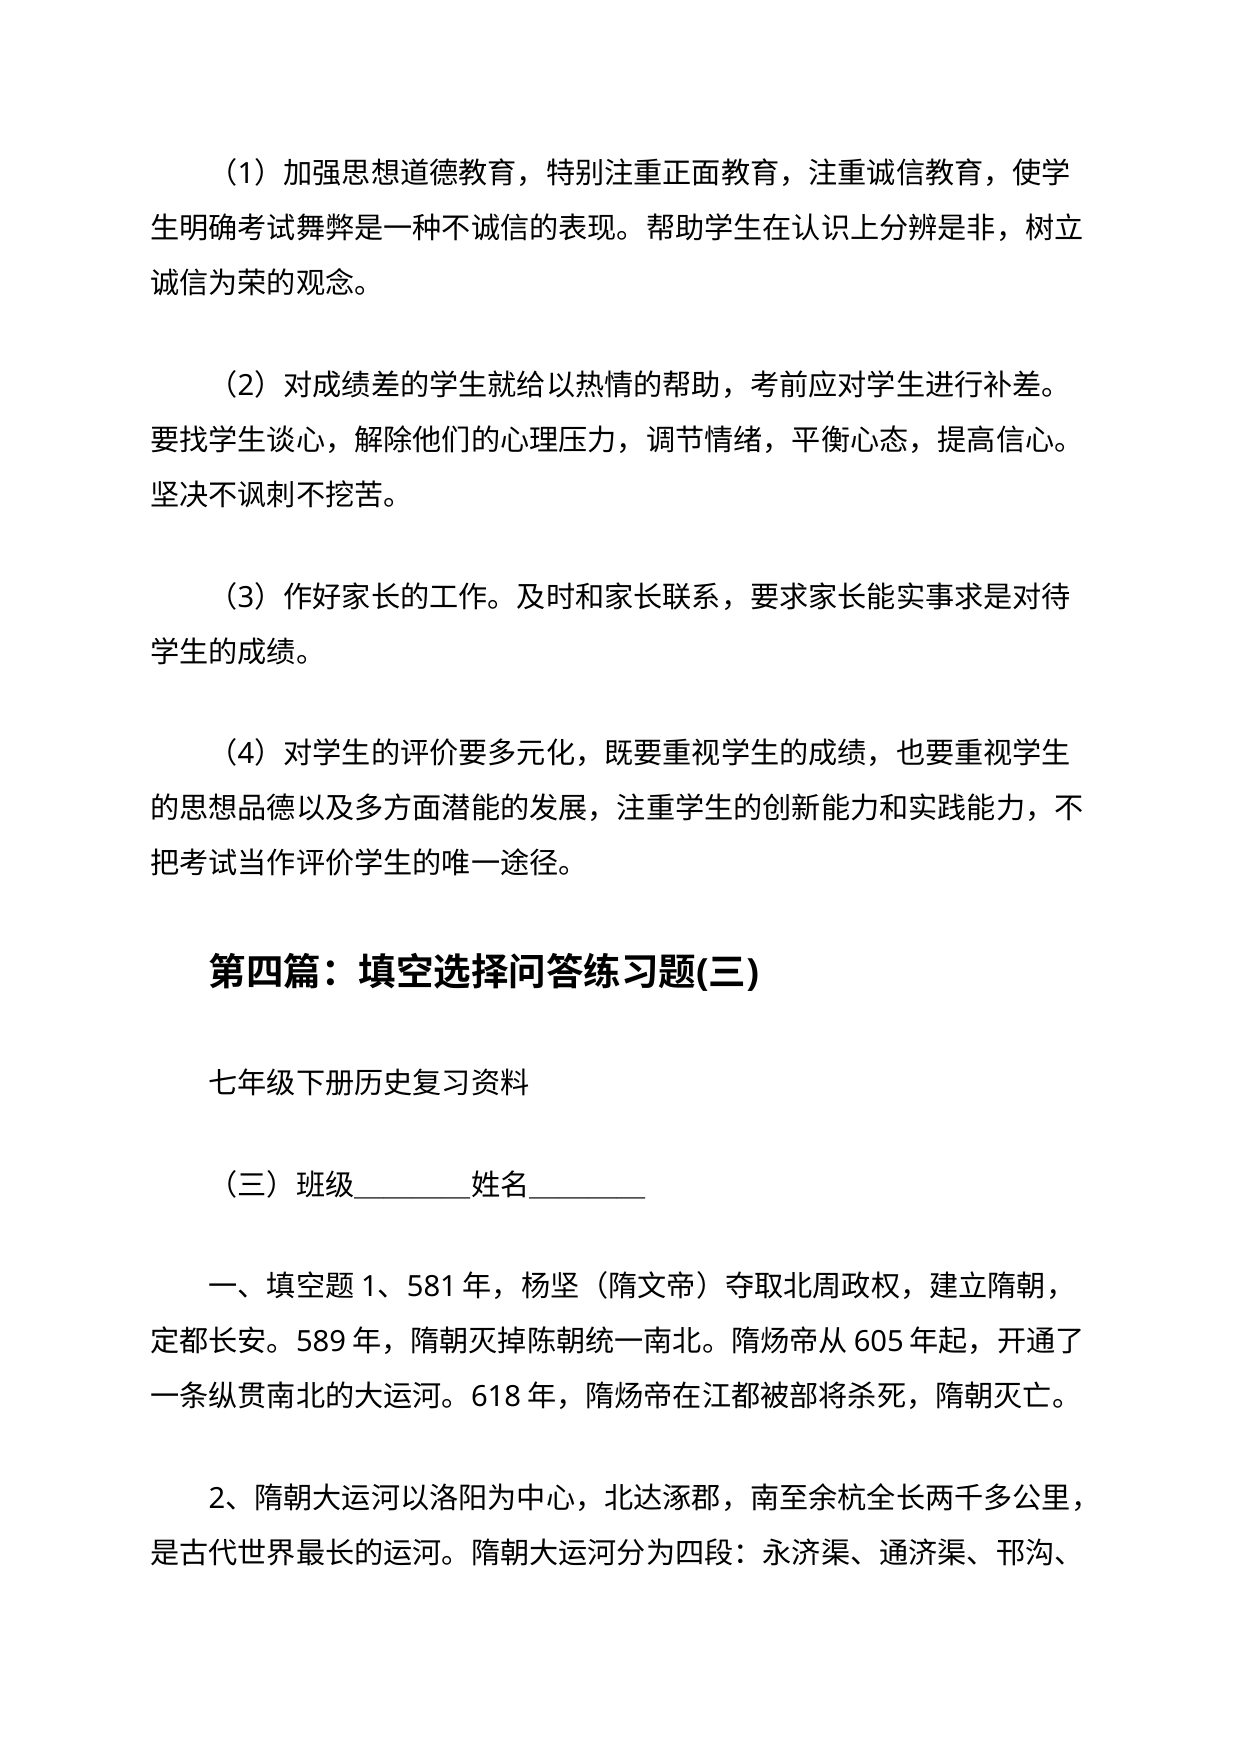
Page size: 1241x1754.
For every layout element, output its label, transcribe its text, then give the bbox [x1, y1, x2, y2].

text 七年级下册历史复习资料 [150, 1059, 1090, 1102]
text 一、填空题 1、581年，杨坚（隋文帝）夺取北周政权，建立隋朝，定都长安。589年，隋朝灭掉陈朝统一南北。隋炀帝从605年起，开通了一条纵贯南北的大运河。618年，隋炀帝在江都被部将杀死，隋朝灭亡。 [150, 1263, 1090, 1415]
text 第四篇：填空选择问答练习题(三) [150, 942, 1090, 996]
text （4）对学生的评价要多元化，既要重视学生的成绩，也要重视学生的思想品德以及多方面潜能的发展，注重学生的创新能力和实践能力，不把考试当作评价学生的唯一途径。 [150, 730, 1090, 882]
text （三）班级＿＿＿＿姓名＿＿＿＿ [150, 1161, 1090, 1203]
text （1）加强思想道德教育，特别注重正面教育，注重诚信教育，使学生明确考试舞弊是一种不诚信的表现。帮助学生在认识上分辨是非，树立诚信为荣的观念。 [150, 150, 1090, 302]
text （2）对成绩差的学生就给以热情的帮助，考前应对学生进行补差。要找学生谈心，解除他们的心理压力，调节情绪，平衡心态，提高信心。坚决不讽刺不挖苦。 [150, 362, 1090, 514]
text （3）作好家长的工作。及时和家长联系，要求家长能实事求是对待学生的成绩。 [150, 573, 1090, 671]
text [150, 1475, 1090, 1572]
